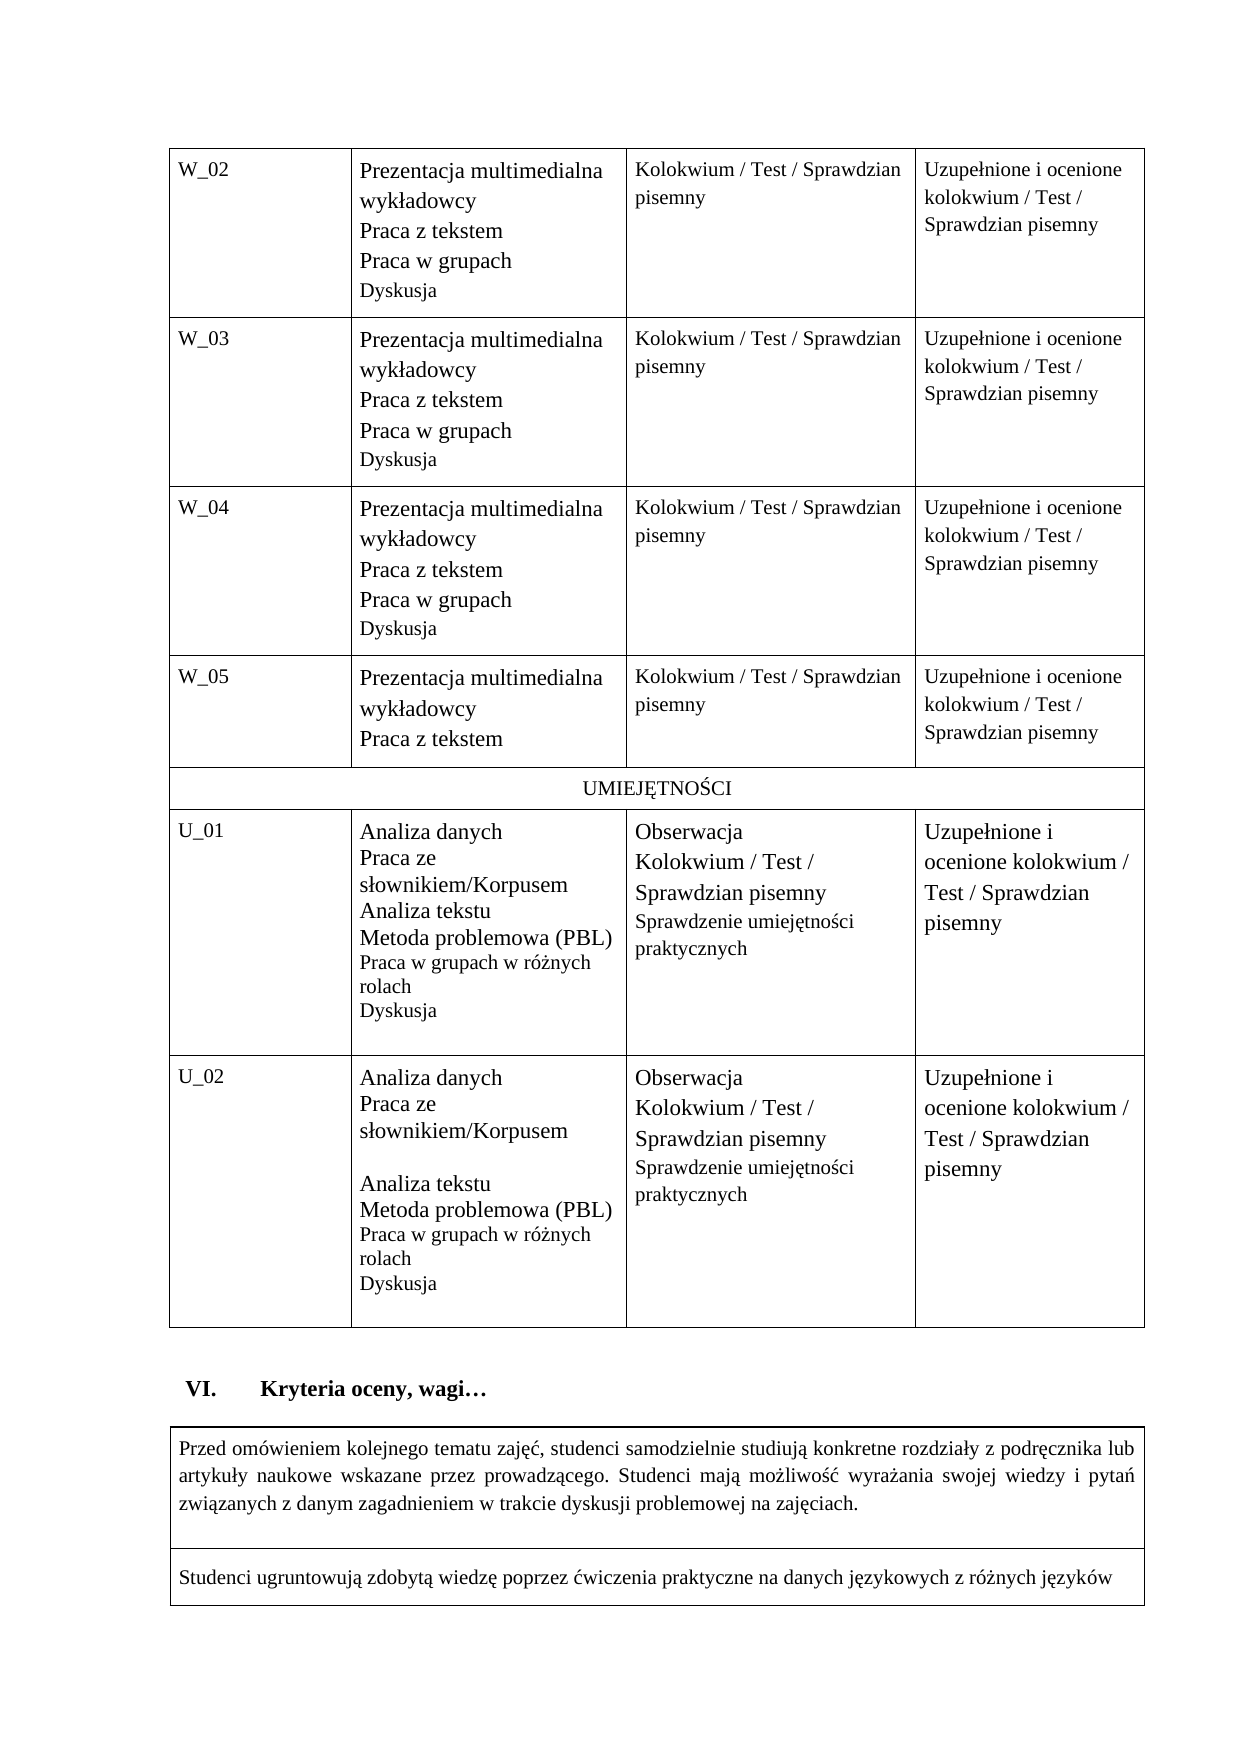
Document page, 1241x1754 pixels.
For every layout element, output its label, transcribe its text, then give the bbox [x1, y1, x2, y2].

table_cell UMIEJĘTNOŚCI [170, 768, 1144, 809]
table_cell W_03 [170, 318, 351, 486]
table_header Przed omówieniem kolejnego tematu zajęć, studenci samodzielnie studiują konkretne rozdziały z podręcznika lub artykuły naukowe wskazane przez prowadzącego. Studenci mają możliwość wyrażania swojej wiedzy i pytań związanych z danym zagadnieniem w trakcie dyskusji problemowej na zajęciach. [171, 1428, 1144, 1548]
table_cell Kolokwium / Test / Sprawdzian pisemny [627, 656, 915, 767]
table_cell Analiza danych Praca ze słownikiem/Korpusem Analiza tekstu Metoda problemowa (PBL) Praca w grupach w różnych rolach Dyskusja [352, 1056, 626, 1327]
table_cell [627, 149, 915, 317]
table_cell W_04 [170, 487, 351, 655]
table_cell Studenci ugruntowują zdobytą wiedzę poprzez ćwiczenia praktyczne na danych językowych z różnych języków [171, 1549, 1144, 1605]
table_cell Kolokwium / Test / Sprawdzian pisemny [627, 487, 915, 655]
table_cell Analiza danych Praca ze słownikiem/Korpusem Analiza tekstu Metoda problemowa (PBL) Praca w grupach w różnych rolach Dyskusja [352, 810, 626, 1055]
table_cell U_02 [170, 1056, 351, 1327]
table_cell Prezentacja multimedialna wykładowcy Praca z tekstem Praca w grupach Dyskusja [352, 318, 626, 486]
table_cell U_01 [170, 810, 351, 1055]
table_cell Uzupełnione i ocenione kolokwium / Test / Sprawdzian pisemny [916, 318, 1144, 486]
table_cell Uzupełnione i ocenione kolokwium / Test / Sprawdzian pisemny [916, 487, 1144, 655]
table_cell Obserwacja Kolokwium / Test / Sprawdzian pisemny Sprawdzenie umiejętności praktycznych [627, 810, 915, 1055]
table_cell Uzupełnione i ocenione kolokwium / Test / Sprawdzian pisemny [916, 810, 1144, 1055]
table_cell W_02 [170, 149, 351, 317]
table_cell Obserwacja Kolokwium / Test / Sprawdzian pisemny Sprawdzenie umiejętności praktycznych [627, 1056, 915, 1327]
list Kryteria oceny, wagi… [185, 1375, 1093, 1402]
table_cell Uzupełnione i ocenione kolokwium / Test / Sprawdzian pisemny [916, 1056, 1144, 1327]
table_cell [352, 149, 626, 317]
table_cell Prezentacja multimedialna wykładowcy Praca z tekstem Praca w grupach Dyskusja [352, 487, 626, 655]
table_cell W_05 [170, 656, 351, 767]
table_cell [916, 149, 1144, 317]
table_cell Prezentacja multimedialna wykładowcy Praca z tekstem [352, 656, 626, 767]
table_cell Uzupełnione i ocenione kolokwium / Test / Sprawdzian pisemny [916, 656, 1144, 767]
table_cell Kolokwium / Test / Sprawdzian pisemny [627, 318, 915, 486]
